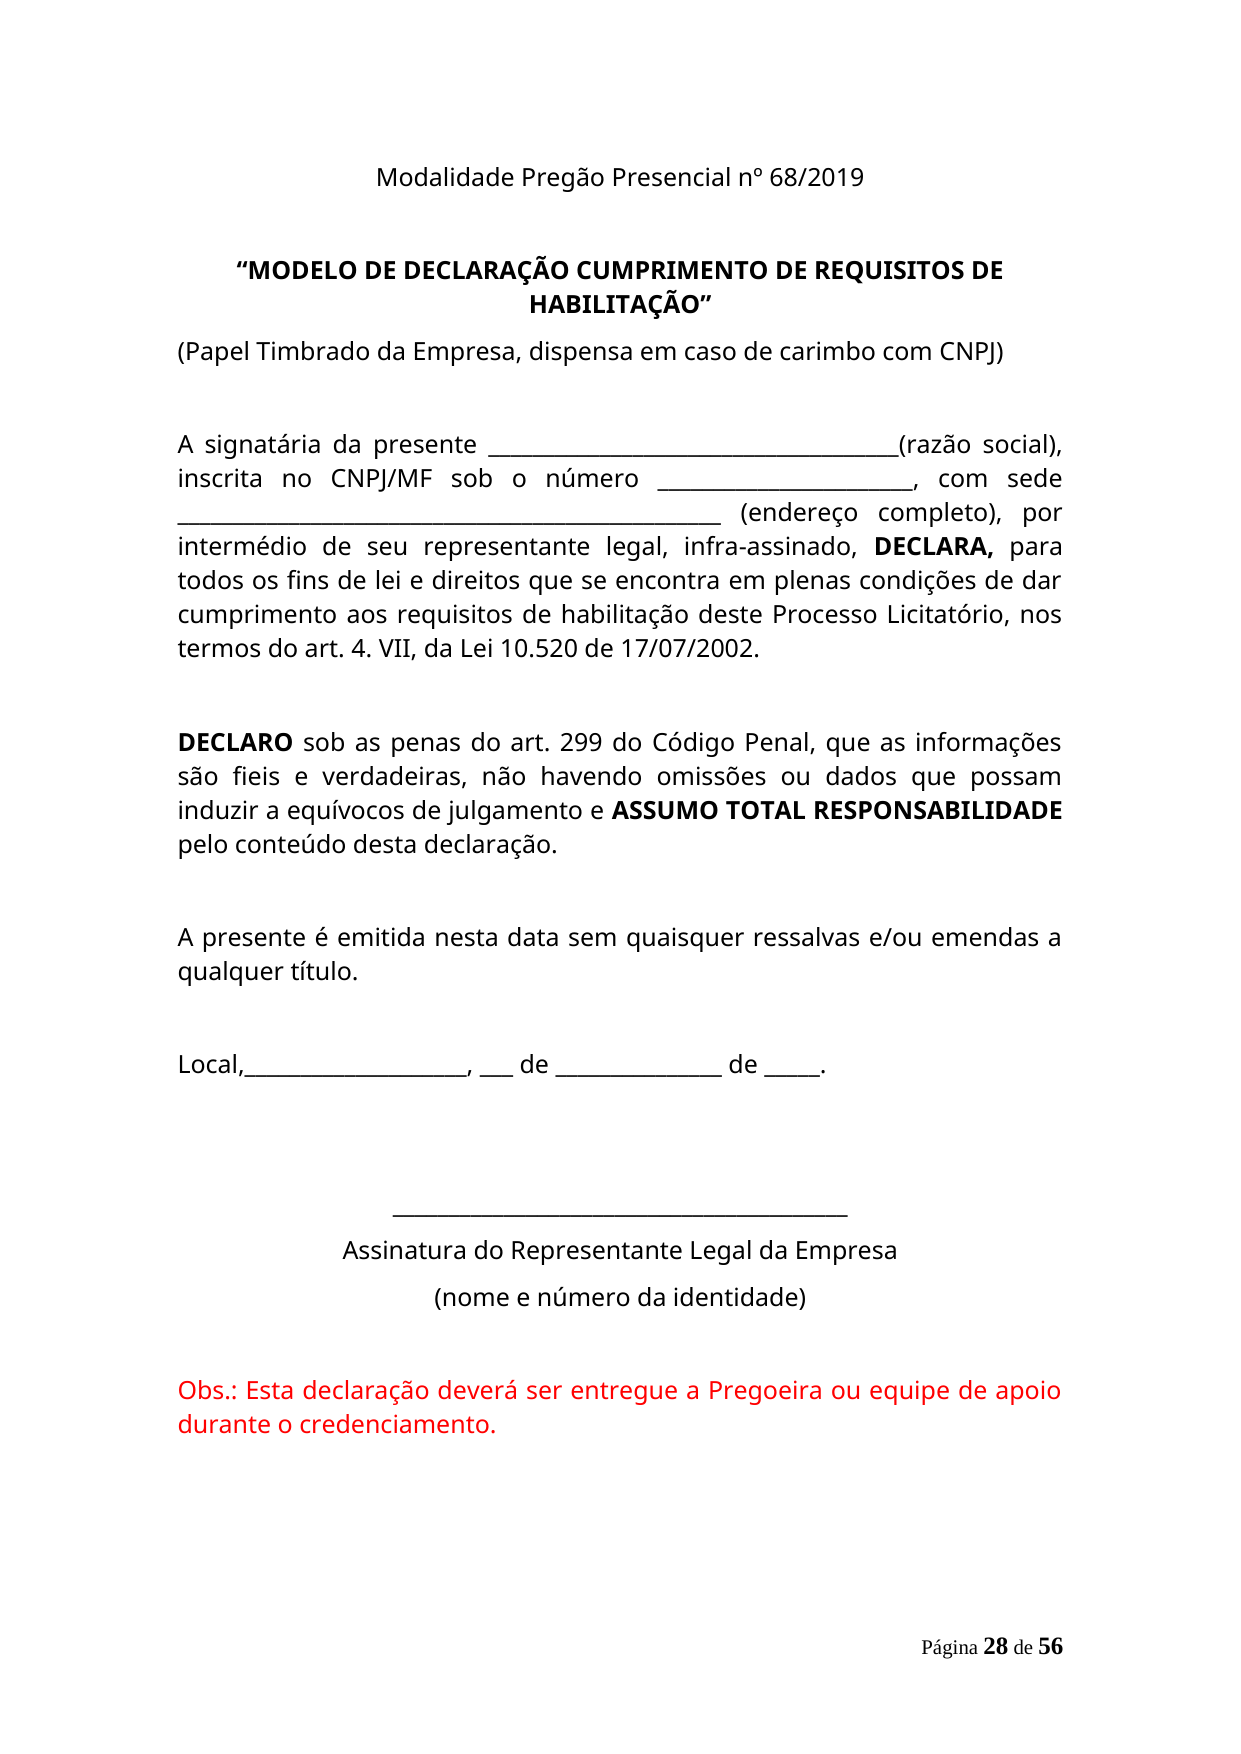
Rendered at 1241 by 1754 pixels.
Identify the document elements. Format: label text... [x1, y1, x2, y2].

text DECLARO sob as penas do art. 299 do Código Penal, que as informações são fieis e verdadeiras, não havendo omissões ou dados que possam induzir a equívocos de julgamento e ASSUMO TOTAL RESPONSABILIDADE pelo conteúdo desta declaração. [177, 724, 1063, 861]
text (Papel Timbrado da Empresa, dispensa em caso de carimbo com CNPJ) [177, 334, 1063, 368]
text Modalidade Pregão Presencial nº 68/2019 [177, 160, 1063, 194]
text Obs.: Esta declaração deverá ser entregue a Pregoeira ou equipe de apoio durante o credenciamento. [177, 1373, 1063, 1441]
text (nome e número da identidade) [177, 1279, 1063, 1314]
text _________________________________________ [177, 1186, 1063, 1221]
text “MODELO DE DECLARAÇÃO CUMPRIMENTO DE REQUISITOS DE HABILITAÇÃO” [177, 253, 1063, 321]
text A presente é emitida nesta data sem quaisquer ressalvas e/ou emendas a qualquer título. [177, 919, 1063, 988]
text Local,____________________, ___ de _______________ de _____. [177, 1047, 1063, 1081]
text Assinatura do Representante Legal da Empresa [177, 1233, 1063, 1267]
text A signatária da presente _____________________________________(razão social), inscrita no CNPJ/MF sob o número _______________________, com sede _________________________________________________ (endereço completo), por intermédio de seu representante legal, infra-assinado, DECLARA, para todos os fins de lei e direitos que se encontra em plenas condições de dar cumprimento aos requisitos de habilitação deste Processo Licitatório, nos termos do art. 4. VII, da Lei 10.520 de 17/07/2002. [177, 427, 1063, 665]
